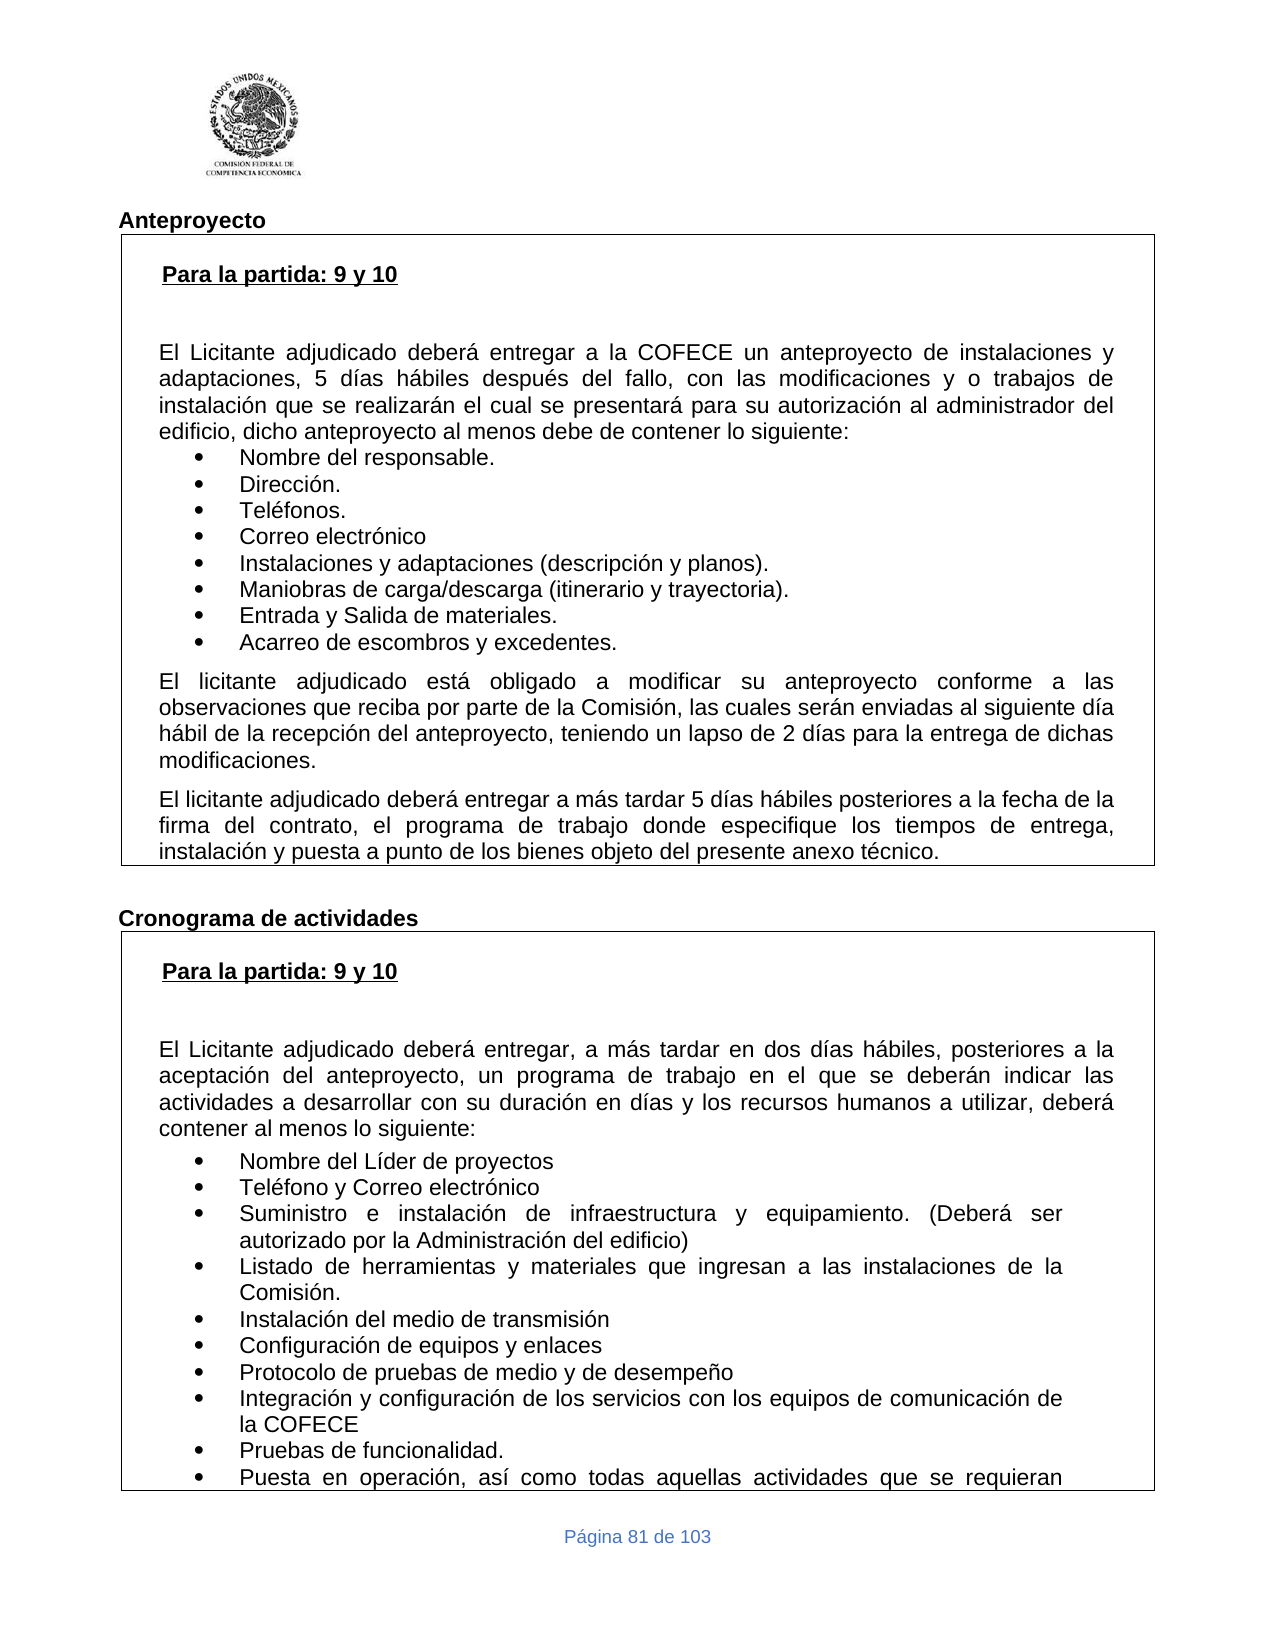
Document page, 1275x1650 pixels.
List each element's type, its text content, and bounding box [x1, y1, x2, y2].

picture [188, 73, 322, 179]
text Cronograma de actividades [118, 904, 1098, 931]
table_header Para la partida: 9 y 10 El Licitante adjudicado deberá entregar a la COFECE un anteproyecto de instalaciones y adaptaciones, 5 días hábiles después del fallo, con las modificaciones y o trabajos de instalación que se realizarán el cual se presentará para su autorización al administrador del edificio, dicho anteproyecto al menos debe de contener lo siguiente: Nombre del responsable. Dirección. Teléfonos. Correo electrónico Instalaciones y adaptaciones (descripción y planos). Maniobras de carga/descarga (itinerario y trayectoria). Entrada y Salida de materiales. Acarreo de escombros y excedentes. El licitante adjudicado está obligado a modificar su anteproyecto conforme a las observaciones que reciba por parte de la Comisión, las cuales serán enviadas al siguiente día hábil de la recepción del anteproyecto, teniendo un lapso de 2 días para la entrega de dichas modificaciones. El licitante adjudicado deberá entregar a más tardar 5 días hábiles posteriores a la fecha de la firma del contrato, el programa de trabajo donde especifique los tiempos de entrega, instalación y puesta a punto de los bienes objeto del presente anexo técnico. [122, 235, 1154, 864]
text Anteproyecto [118, 207, 1098, 234]
